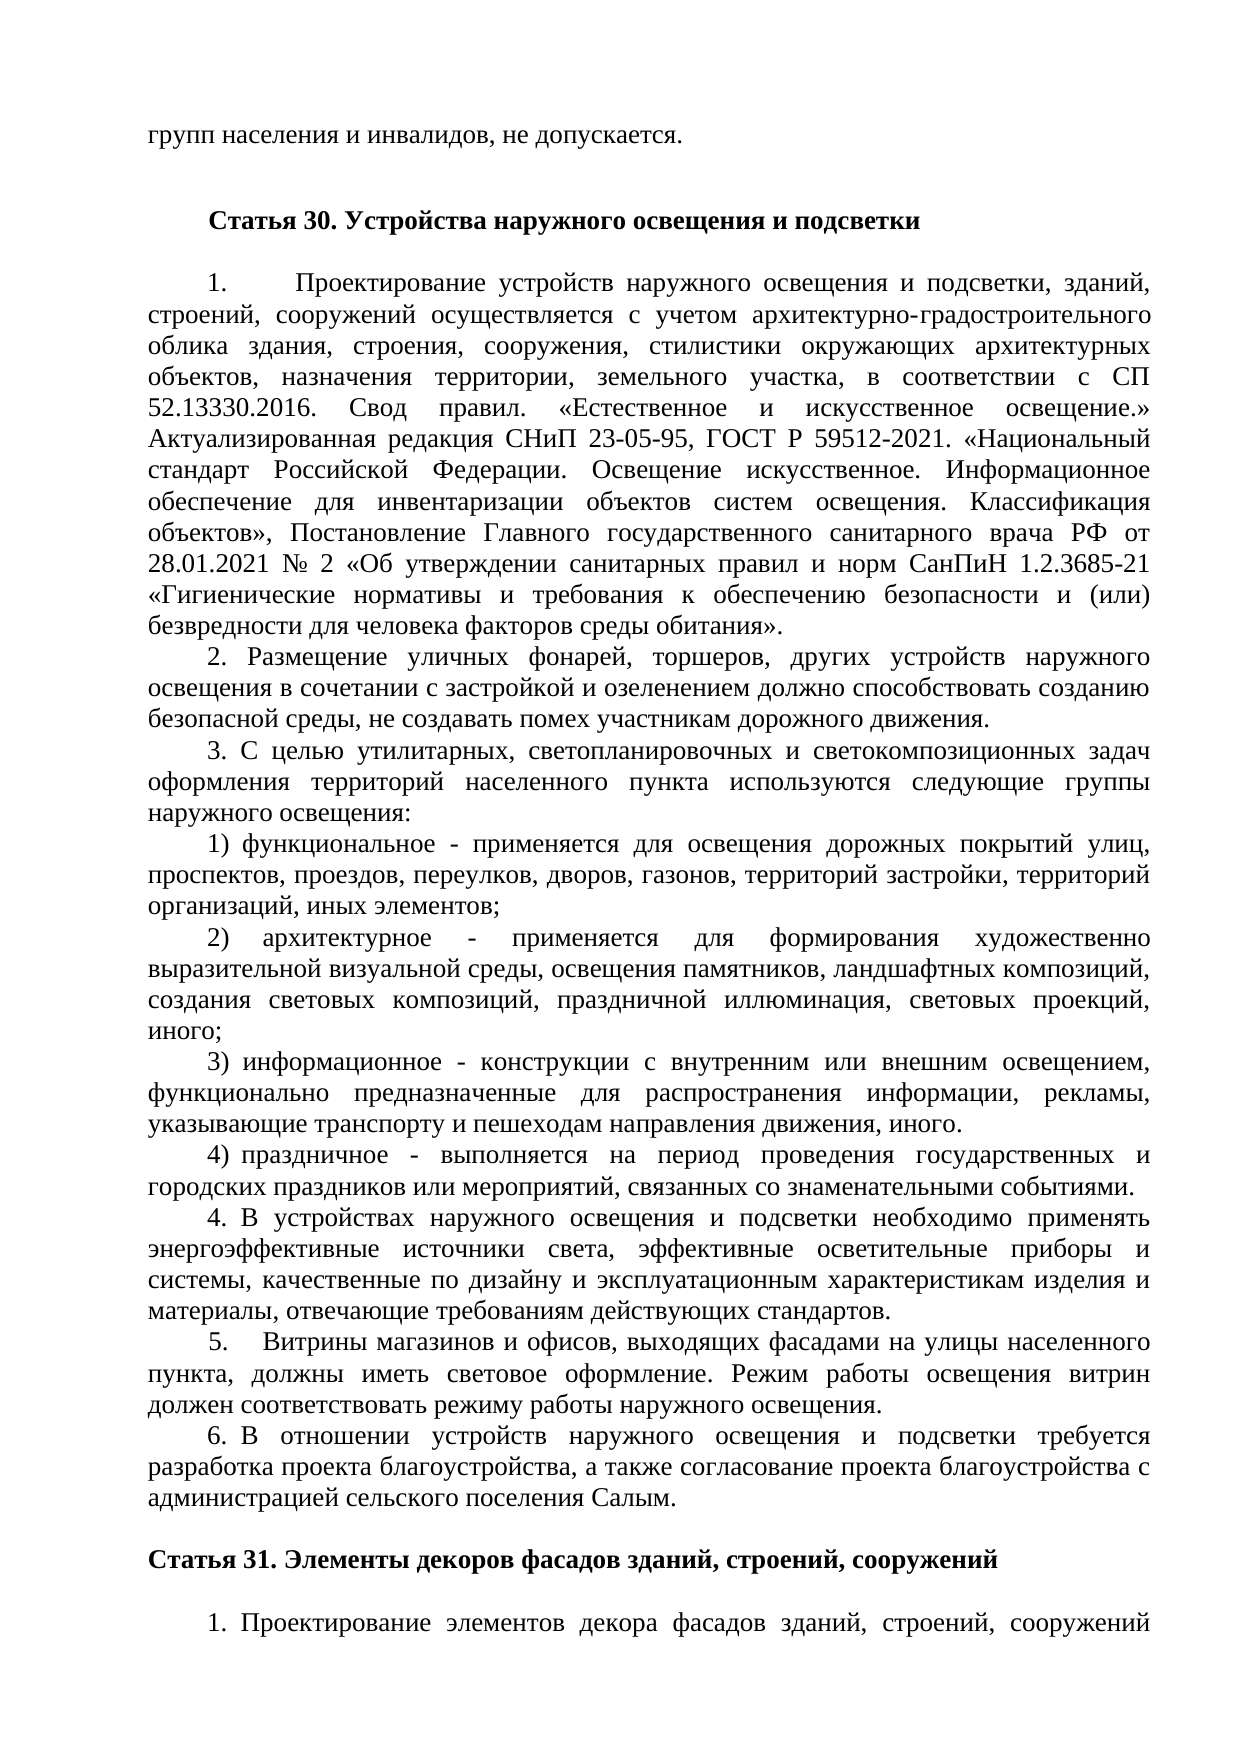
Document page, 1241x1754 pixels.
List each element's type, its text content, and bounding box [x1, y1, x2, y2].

list праздничное - выполняется на период проведения государственных и городских праздников или мероприятий, связанных со знаменательными событиями. [148, 1139, 1152, 1201]
list архитектурное - применяется для формирования художественно выразительной визуальной среды, освещения памятников, ландшафтных композиций, создания световых композиций, праздничной иллюминация, световых проекций, иного; [148, 921, 1152, 1045]
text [148, 1606, 1152, 1637]
text Статья 31. Элементы декоров фасадов зданий, строений, сооружений [148, 1543, 1152, 1575]
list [148, 118, 1152, 149]
list информационное - конструкции с внутренним или внешним освещением, функционально предназначенные для распространения информации, рекламы, указывающие транспорту и пешеходам направления движения, иного. [148, 1045, 1152, 1139]
list Проектирование устройств наружного освещения и подсветки, зданий, строений, сооружений осуществляется с учетом архитектурно-градостроительного облика здания, строения, сооружения, стилистики окружающих архитектурных объектов, назначения территории, земельного участка, в соответствии с СП 52.13330.2016. Свод правил. «Естественное и искусственное освещение.» Актуализированная редакция СНиП 23-05-95, ГОСТ Р 59512-2021. «Национальный стандарт Российской Федерации. Освещение искусственное. Информационное обеспечение для инвентаризации объектов систем освещения. Классификация объектов», Постановление Главного государственного санитарного врача РФ от 28.01.2021 № 2 «Об утверждении санитарных правил и норм СанПиН 1.2.3685-21 «Гигиенические нормативы и требования к обеспечению безопасности и (или) безвредности для человека факторов среды обитания». [148, 267, 1152, 640]
list функциональное - применяется для освещения дорожных покрытий улиц, проспектов, проездов, переулков, дворов, газонов, территорий застройки, территорий организаций, иных элементов; [148, 827, 1152, 921]
text 3. С целью утилитарных, светопланировочных и светокомпозиционных задач оформления территорий населенного пункта используются следующие группы наружного освещения: [148, 734, 1152, 827]
list В отношении устройств наружного освещения и подсветки требуется разработка проекта благоустройства, а также согласование проекта благоустройства с администрацией сельского поселения Салым. [148, 1419, 1152, 1512]
text 2. Размещение уличных фонарей, торшеров, других устройств наружного освещения в сочетании с застройкой и озеленением должно способствовать созданию безопасной среды, не создавать помех участникам дорожного движения. [148, 640, 1152, 734]
list В устройствах наружного освещения и подсветки необходимо применять энергоэффективные источники света, эффективные осветительные приборы и системы, качественные по дизайну и эксплуатационным характеристикам изделия и материалы, отвечающие требованиям действующих стандартов. [148, 1201, 1152, 1326]
text Статья 30. Устройства наружного освещения и подсветки [148, 208, 1152, 235]
list Витрины магазинов и офисов, выходящих фасадами на улицы населенного пункта, должны иметь световое оформление. Режим работы освещения витрин должен соответствовать режиму работы наружного освещения. [148, 1326, 1152, 1419]
